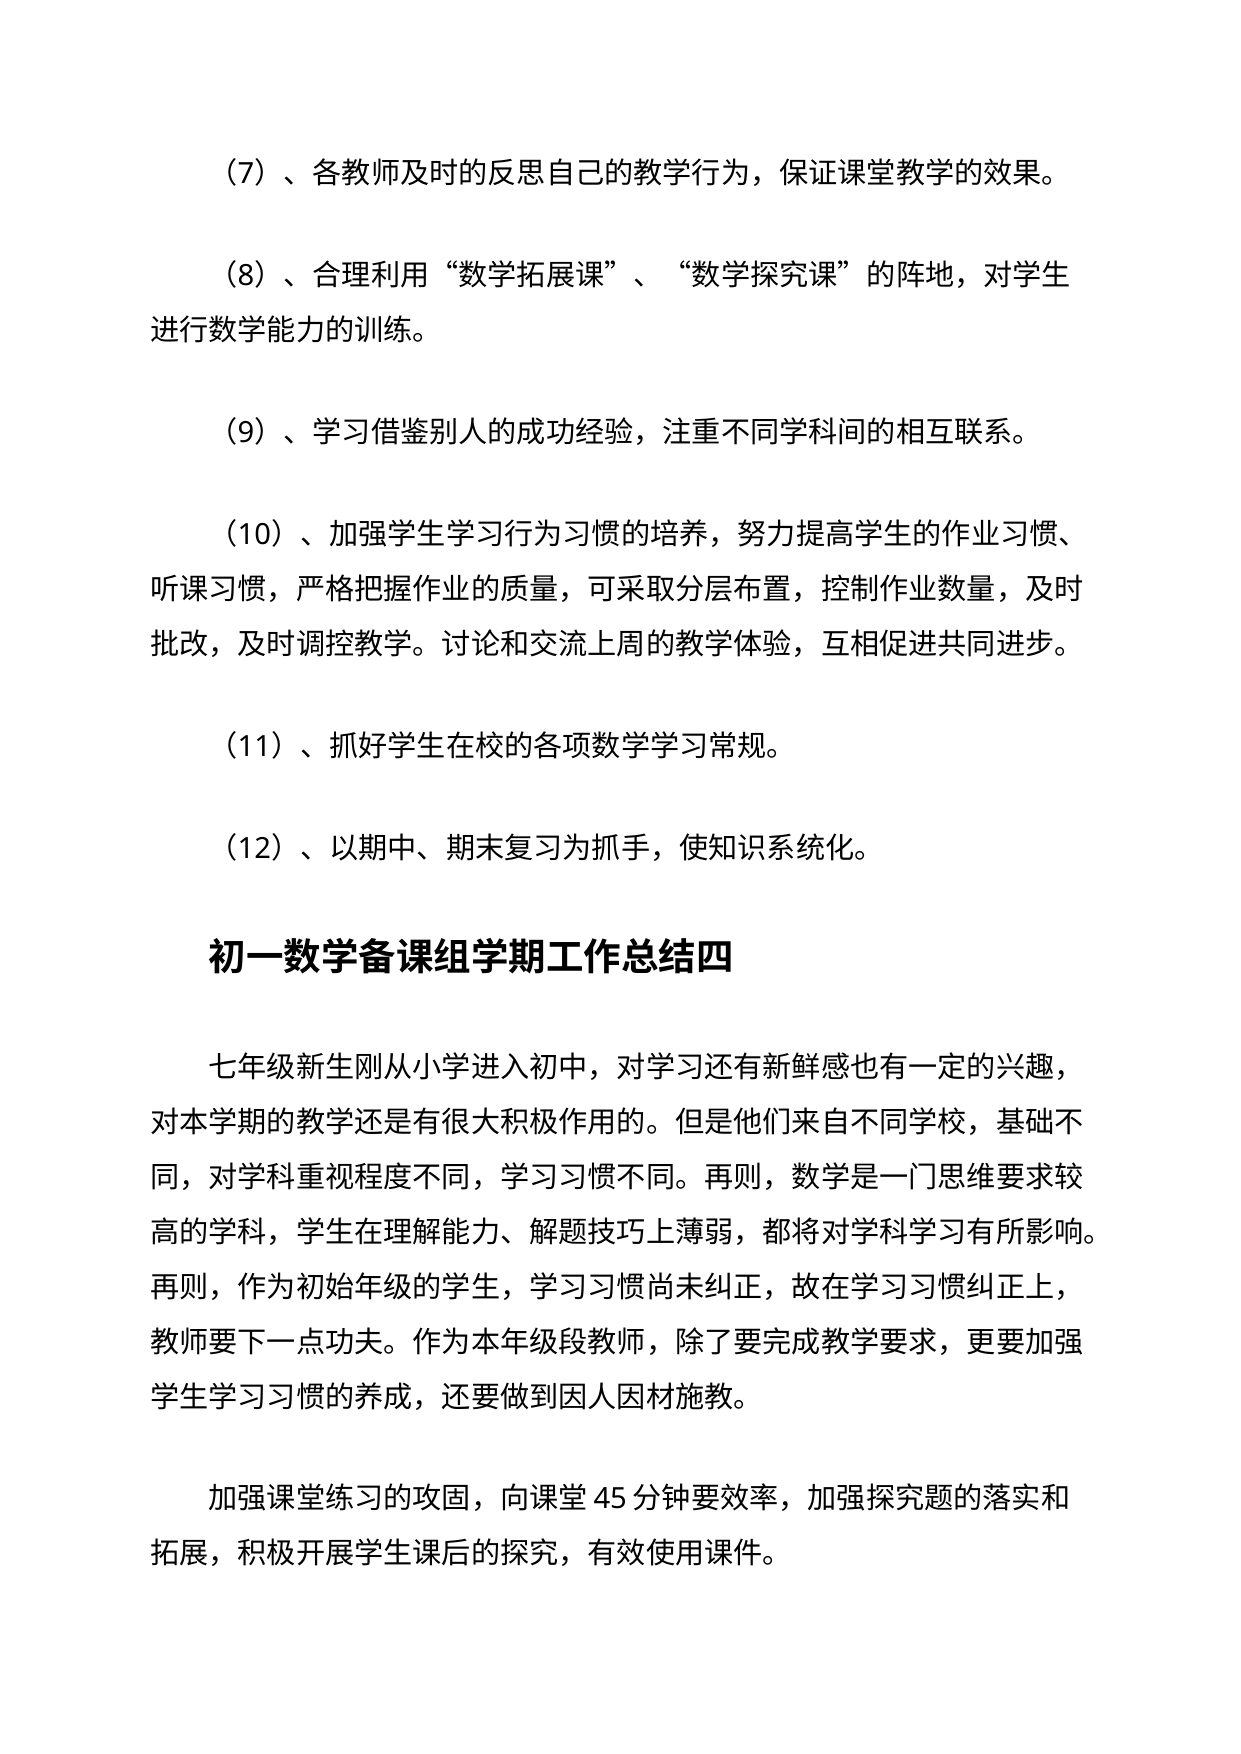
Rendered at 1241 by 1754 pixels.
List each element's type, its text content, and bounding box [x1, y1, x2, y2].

text （9）、学习借鉴别人的成功经验，注重不同学科间的相互联系。 [150, 409, 1090, 451]
text （7）、各教师及时的反思自己的教学行为，保证课堂教学的效果。 [150, 150, 1090, 192]
text （12）、以期中、期末复习为抓手，使知识系统化。 [150, 824, 1090, 867]
text 初一数学备课组学期工作总结四 [150, 926, 1090, 981]
text （11）、抓好学生在校的各项数学学习常规。 [150, 722, 1090, 765]
text 加强课堂练习的攻固，向课堂45分钟要效率，加强探究题的落实和拓展，积极开展学生课后的探究，有效使用课件。 [150, 1475, 1090, 1572]
text 七年级新生刚从小学进入初中，对学习还有新鲜感也有一定的兴趣，对本学期的教学还是有很大积极作用的。但是他们来自不同学校，基础不同，对学科重视程度不同，学习习惯不同。再则，数学是一门思维要求较高的学科，学生在理解能力、解题技巧上薄弱，都将对学科学习有所影响。再则，作为初始年级的学生，学习习惯尚未纠正，故在学习习惯纠正上，教师要下一点功夫。作为本年级段教师，除了要完成教学要求，更要加强学生学习习惯的养成，还要做到因人因材施教。 [150, 1044, 1090, 1415]
text （8）、合理利用“数学拓展课”、“数学探究课”的阵地，对学生进行数学能力的训练。 [150, 252, 1090, 349]
text （10）、加强学生学习行为习惯的培养，努力提高学生的作业习惯、听课习惯，严格把握作业的质量，可采取分层布置，控制作业数量，及时批改，及时调控教学。讨论和交流上周的教学体验，互相促进共同进步。 [150, 511, 1090, 663]
